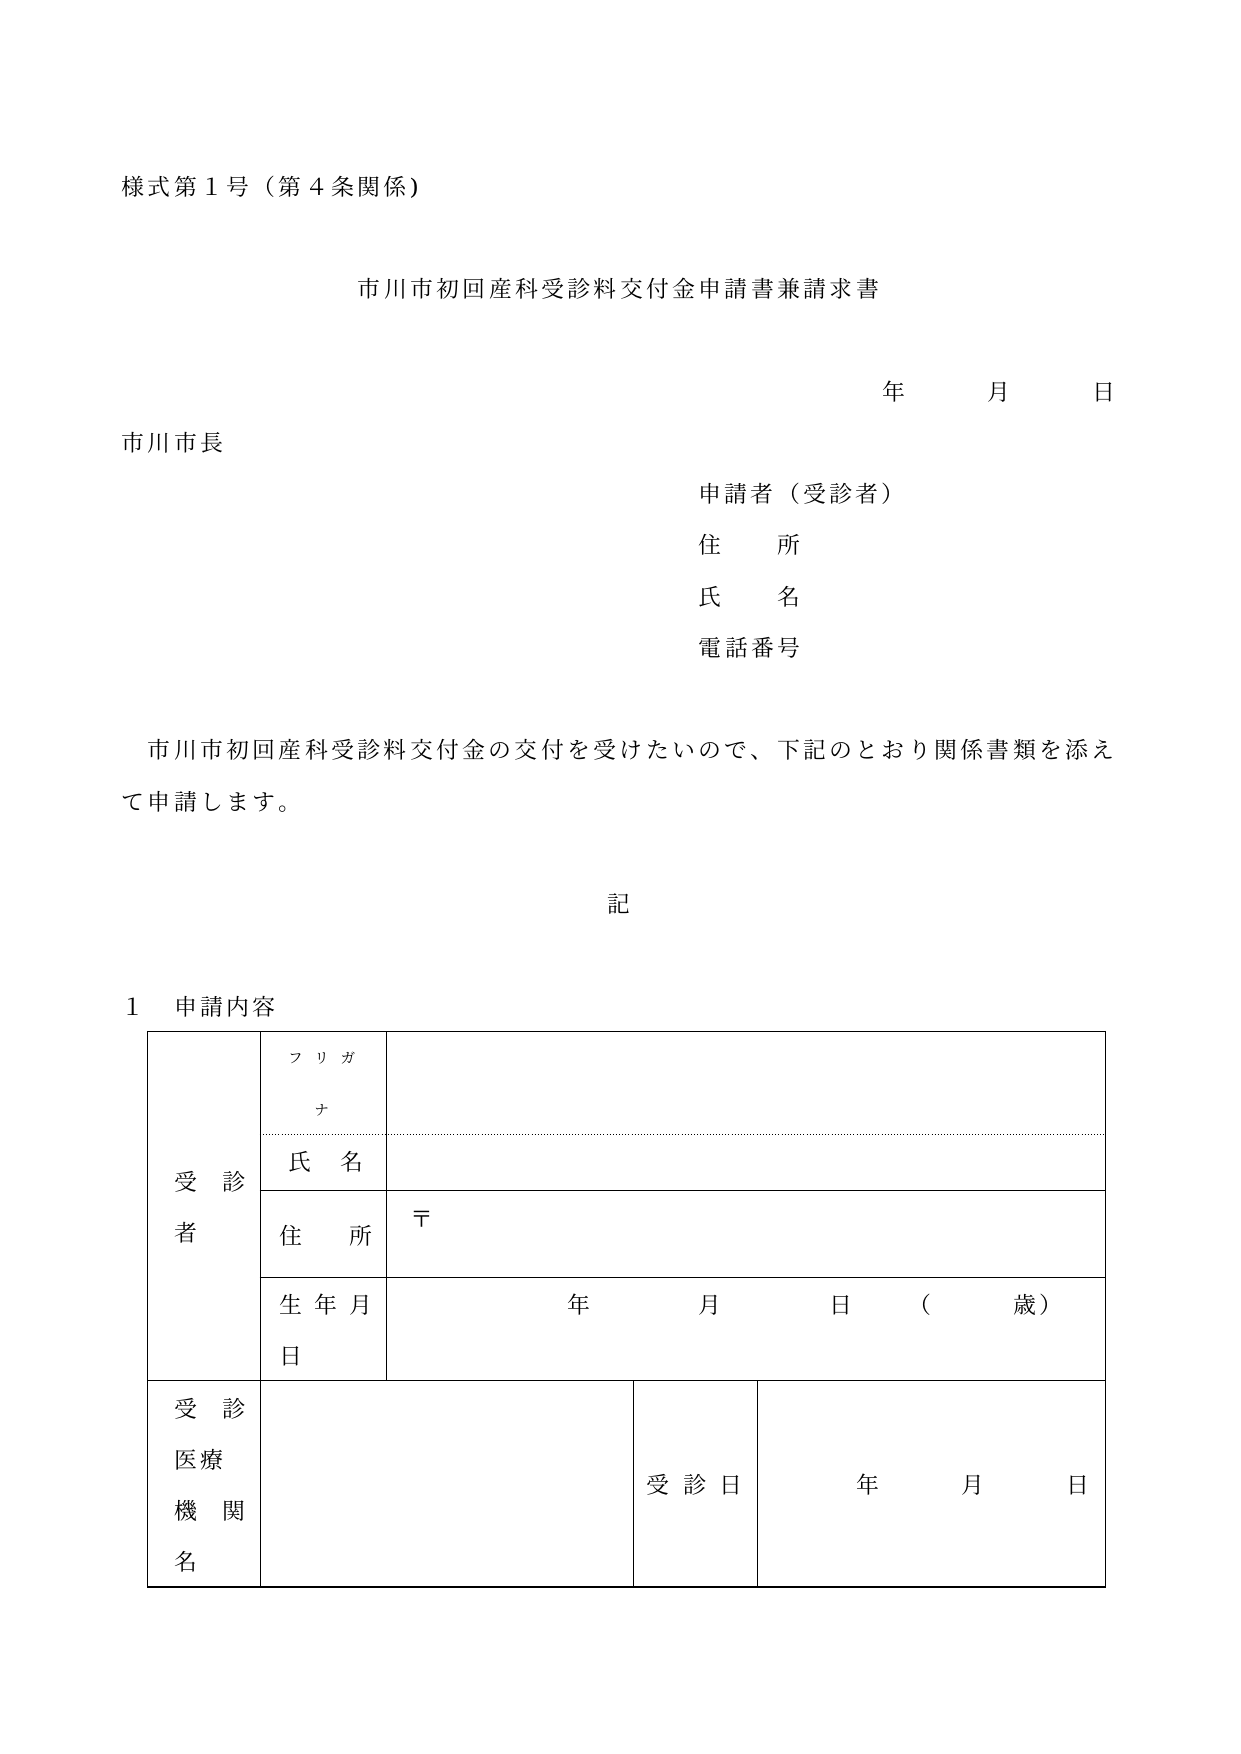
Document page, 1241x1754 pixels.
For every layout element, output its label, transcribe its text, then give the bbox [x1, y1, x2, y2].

table_cell 生年月日 [261, 1278, 386, 1380]
text 市川市初回産科受診料交付金申請書兼請求書 [121, 262, 1119, 313]
text 年 月 日 [121, 364, 1119, 416]
table_header 受診者 [148, 1032, 260, 1380]
table_cell 受診日 [634, 1381, 757, 1586]
text １ 申請内容 [121, 979, 1119, 1031]
table_header フリガナ [261, 1032, 386, 1134]
table_cell 氏 名 [261, 1134, 386, 1190]
text 市川市長 [121, 416, 1119, 467]
text 申請者（受診者） [121, 467, 1119, 518]
text 氏 名 [384, 569, 1013, 621]
table_cell 年 月 日 （ 歳） [387, 1278, 1105, 1380]
table_cell 年 月 日 [758, 1381, 1105, 1586]
text 様式第１号（第４条関係) [121, 159, 1119, 211]
table_cell 〒 [387, 1191, 1105, 1277]
table_cell [387, 1134, 1105, 1190]
table_cell 受診医療 機関名 [148, 1381, 260, 1586]
subtitle 記 [121, 877, 1119, 928]
table_cell 住所 [261, 1191, 386, 1277]
table_header [387, 1032, 1105, 1134]
text 住 所 [384, 518, 1013, 569]
text 市川市初回産科受診料交付金の交付を受けたいので、下記のとおり関係書類を添えて申請します。 [121, 723, 1119, 826]
table_cell [261, 1381, 633, 1586]
text 電話番号 [384, 621, 1013, 672]
